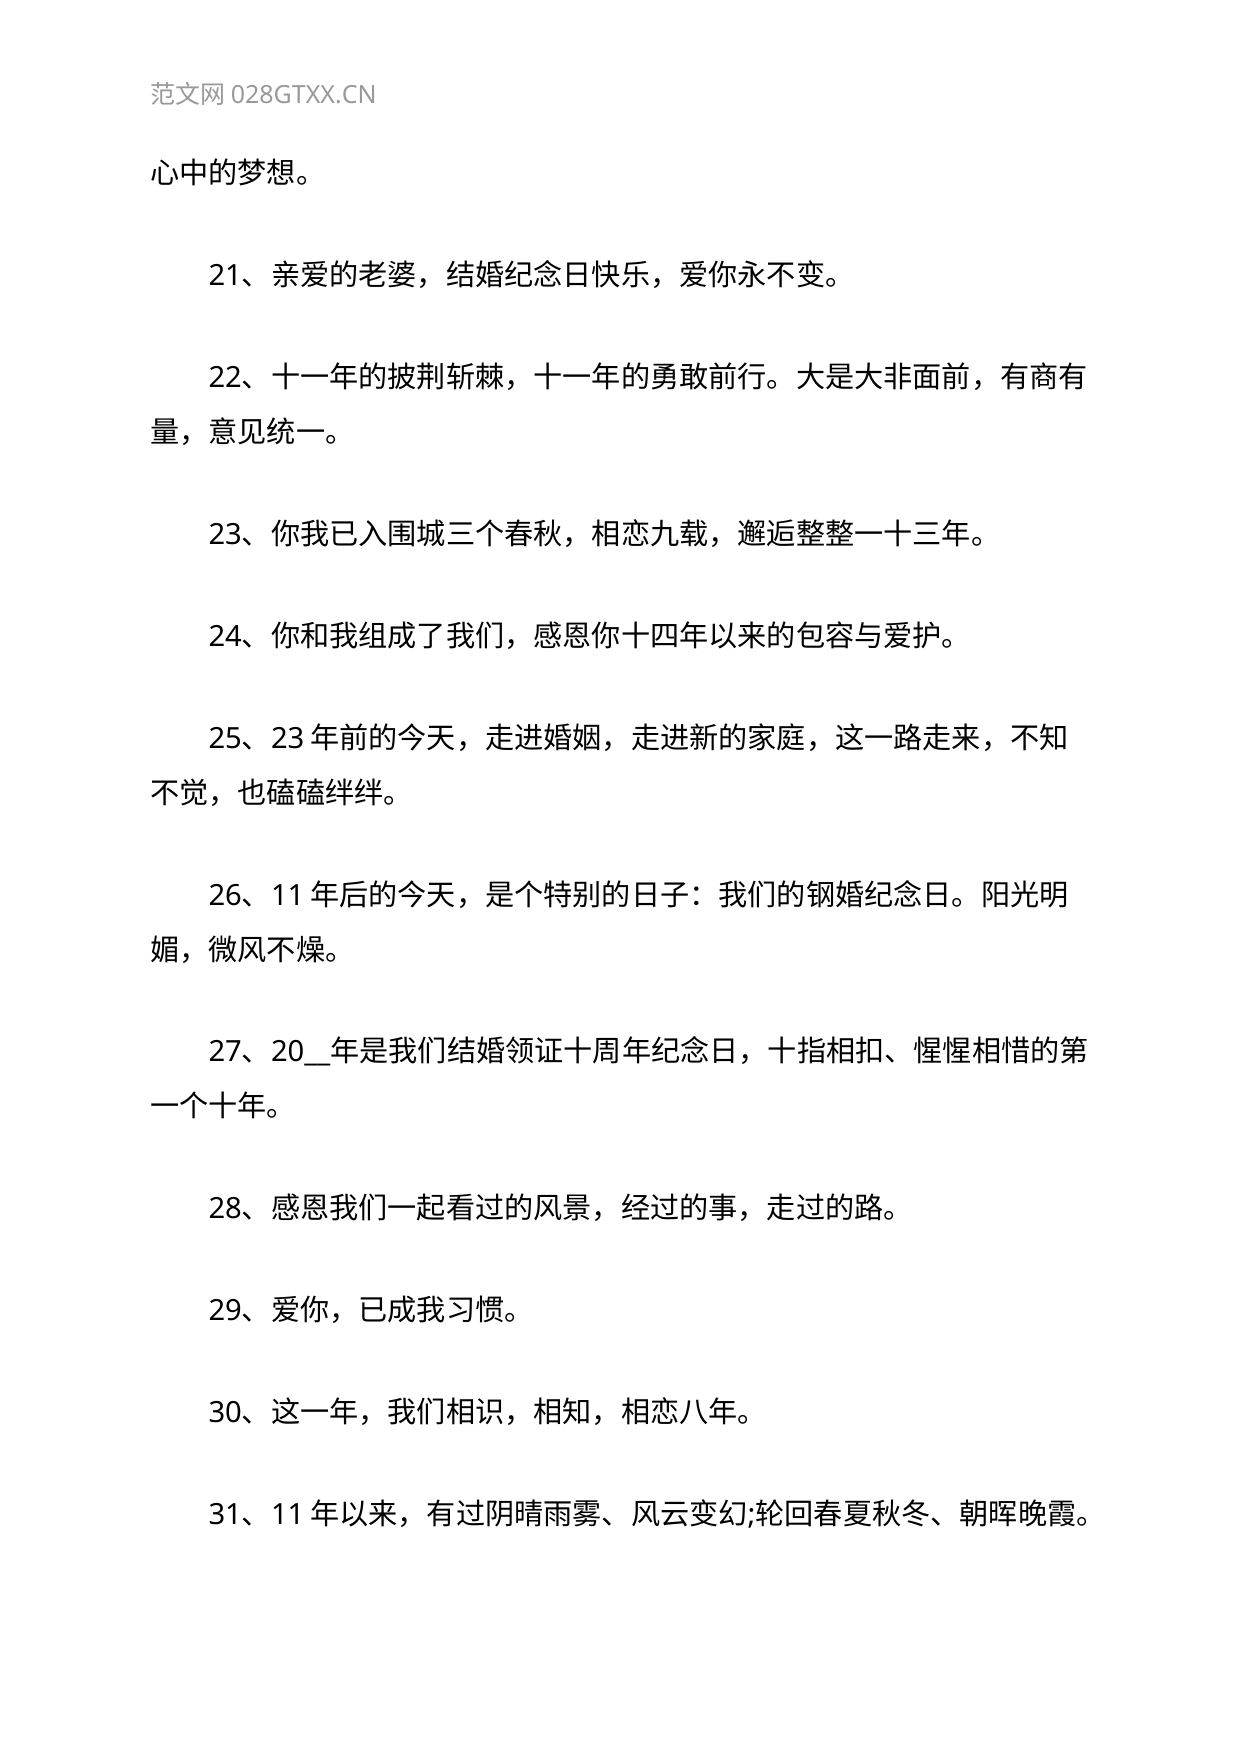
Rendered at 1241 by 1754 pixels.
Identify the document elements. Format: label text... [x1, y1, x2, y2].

text 21、亲爱的老婆，结婚纪念日快乐，爱你永不变。 [150, 252, 1090, 294]
text 29、爱你，已成我习惯。 [150, 1287, 1090, 1329]
text 24、你和我组成了我们，感恩你十四年以来的包容与爱护。 [150, 612, 1090, 655]
text 31、11年以来，有过阴晴雨雾、风云变幻;轮回春夏秋冬、朝晖晚霞。 [150, 1491, 1090, 1533]
text 26、11年后的今天，是个特别的日子：我们的钢婚纪念日。阳光明媚，微风不燥。 [150, 871, 1090, 968]
text 25、23年前的今天，走进婚姻，走进新的家庭，这一路走来，不知不觉，也磕磕绊绊。 [150, 714, 1090, 812]
text 23、你我已入围城三个春秋，相恋九载，邂逅整整一十三年。 [150, 511, 1090, 553]
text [150, 150, 1090, 192]
text 30、这一年，我们相识，相知，相恋八年。 [150, 1389, 1090, 1431]
text 28、感恩我们一起看过的风景，经过的事，走过的路。 [150, 1185, 1090, 1227]
text 22、十一年的披荆斩棘，十一年的勇敢前行。大是大非面前，有商有量，意见统一。 [150, 354, 1090, 451]
text 27、20__年是我们结婚领证十周年纪念日，十指相扣、惺惺相惜的第一个十年。 [150, 1028, 1090, 1125]
